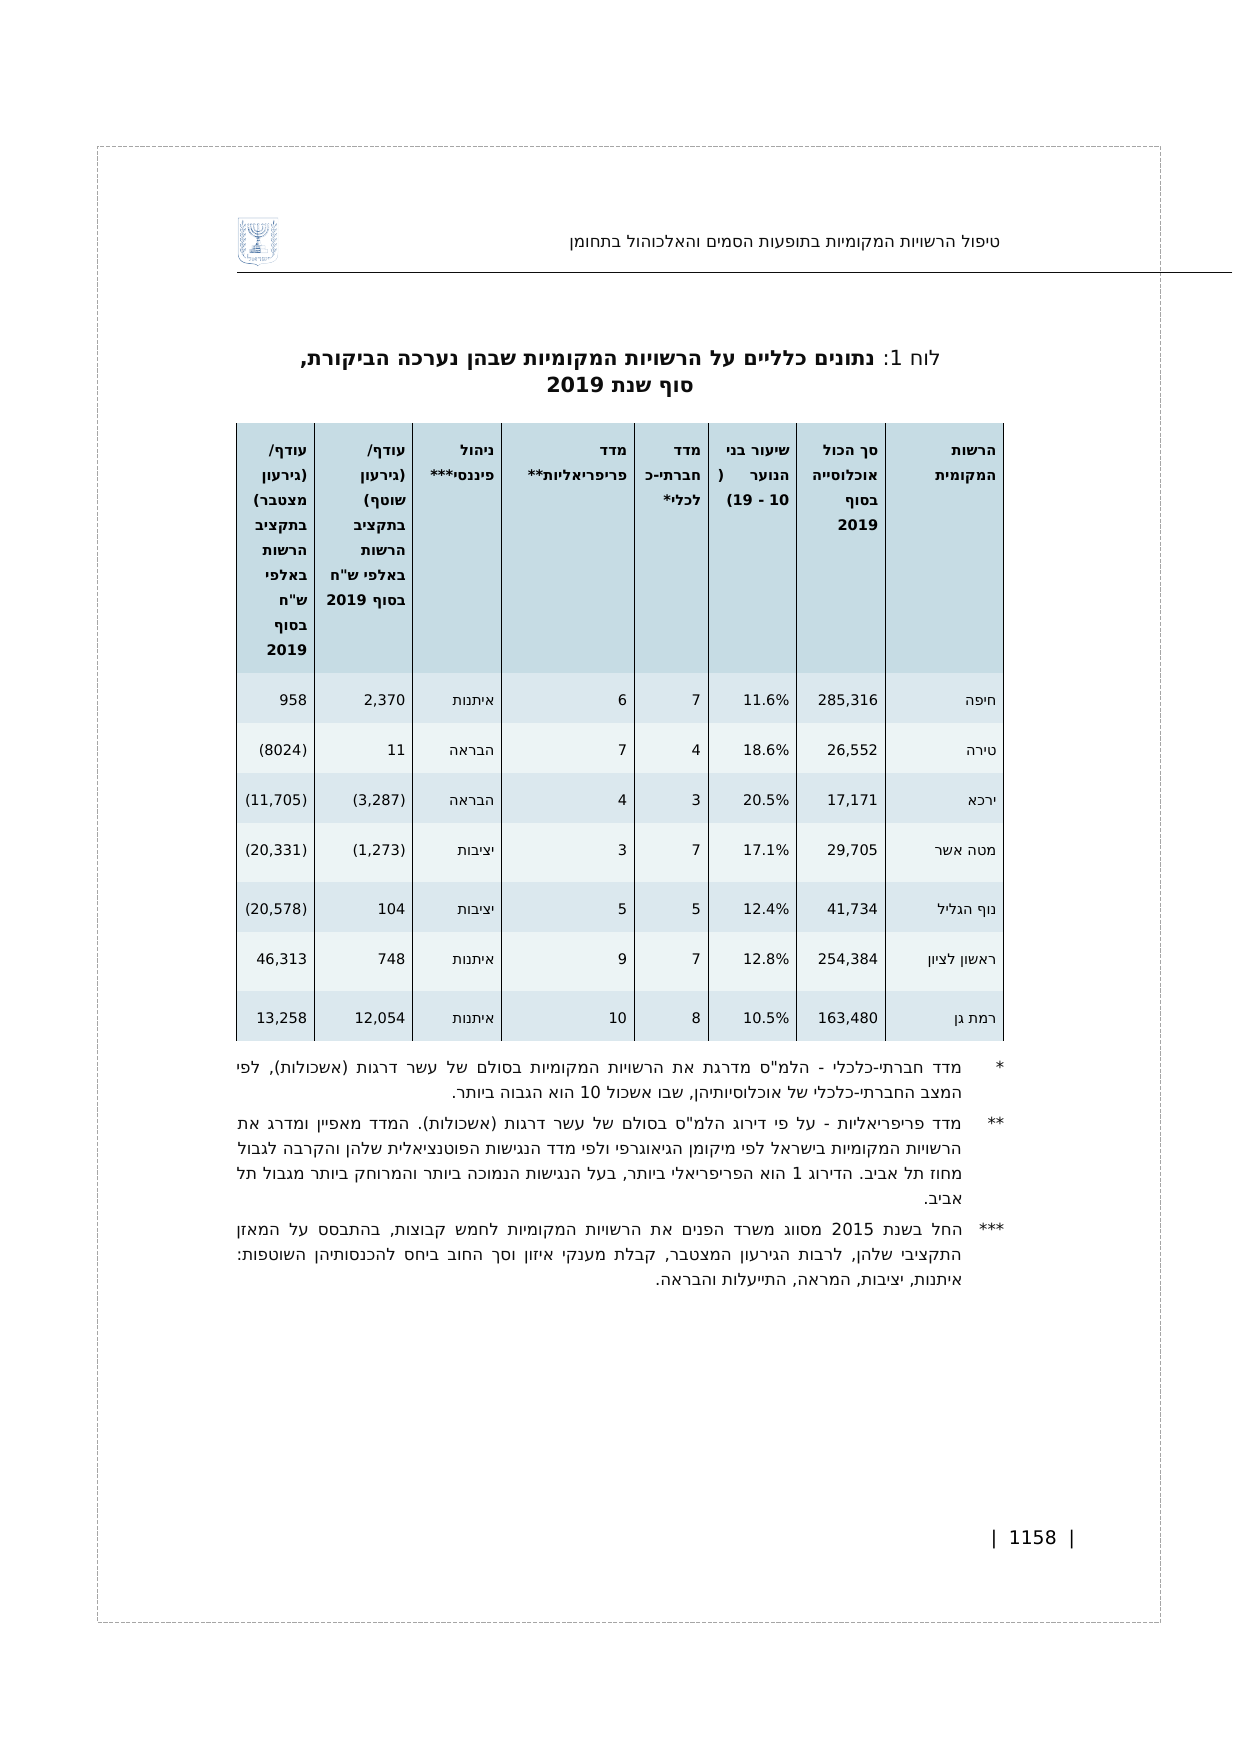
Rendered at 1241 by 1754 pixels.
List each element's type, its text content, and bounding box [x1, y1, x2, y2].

table_header מדד חברתי-כלכלי* [635, 423, 708, 673]
table_cell 5 [502, 882, 634, 932]
table_cell הבראה [413, 723, 501, 773]
table_cell 18.6% [709, 723, 796, 773]
table_cell 163,480 [797, 991, 885, 1041]
table_cell איתנות [413, 991, 501, 1041]
table_cell (20,331) [237, 823, 314, 882]
table_cell מטה אשר [886, 823, 1003, 882]
table_cell (20,578) [237, 882, 314, 932]
text * מדד חברתי-כלכלי - הלמ"ס מדרגת את הרשויות המקומיות בסולם של עשר דרגות (אשכולות), לפי המצב החברתי-כלכלי של אוכלוסיותיהן, שבו אשכול 10 הוא הגבוה ביותר. [236, 1053, 1004, 1103]
table_cell 8 [635, 991, 708, 1041]
table_cell איתנות [413, 673, 501, 723]
table_cell 285,316 [797, 673, 885, 723]
table_cell 104 [315, 882, 412, 932]
table_cell 29,705 [797, 823, 885, 882]
table_header מדד פריפריאליות** [502, 423, 634, 673]
table_cell טירה [886, 723, 1003, 773]
table_cell ירכא [886, 773, 1003, 823]
table_cell 2,370 [315, 673, 412, 723]
table_cell ראשון לציון [886, 932, 1003, 991]
table_header הרשות המקומית [886, 423, 1003, 673]
table_cell 46,313 [237, 932, 314, 991]
table_header עודף/ (גירעון שוטף) בתקציב הרשות באלפי ש"ח בסוף 2019 [315, 423, 412, 673]
table_cell 11.6% [709, 673, 796, 723]
table_cell 7 [635, 823, 708, 882]
text לוח 1: נתונים כלליים על הרשויות המקומיות שבהן נערכה הביקורת, סוף שנת 2019 [236, 344, 1004, 398]
table_cell 41,734 [797, 882, 885, 932]
table_cell (11,705) [237, 773, 314, 823]
table_cell 9 [502, 932, 634, 991]
table_cell 5 [635, 882, 708, 932]
table_cell 20.5% [709, 773, 796, 823]
table_cell 13,258 [237, 991, 314, 1041]
table_cell 958 [237, 673, 314, 723]
table_cell 12.8% [709, 932, 796, 991]
table_cell 254,384 [797, 932, 885, 991]
table_cell 3 [502, 823, 634, 882]
table_cell 12.4% [709, 882, 796, 932]
table_cell 12,054 [315, 991, 412, 1041]
table_cell 10.5% [709, 991, 796, 1041]
table_cell (8024) [237, 723, 314, 773]
table_cell 3 [635, 773, 708, 823]
table_header עודף/ (גירעון מצטבר) בתקציב הרשות באלפי ש"ח בסוף 2019 [237, 423, 314, 673]
table_cell 6 [502, 673, 634, 723]
table_cell 4 [635, 723, 708, 773]
table_cell 11 [315, 723, 412, 773]
table_header סך הכול אוכלוסייה בסוף 2019 [797, 423, 885, 673]
table_cell הבראה [413, 773, 501, 823]
table_cell יציבות [413, 823, 501, 882]
table_cell (3,287) [315, 773, 412, 823]
table_cell 7 [502, 723, 634, 773]
table_cell 17.1% [709, 823, 796, 882]
table_cell 17,171 [797, 773, 885, 823]
table_cell איתנות [413, 932, 501, 991]
table_cell 7 [635, 673, 708, 723]
table_cell יציבות [413, 882, 501, 932]
table_cell 4 [502, 773, 634, 823]
text *** החל בשנת 2015 מסווג משרד הפנים את הרשויות המקומיות לחמש קבוצות, בהתבסס על המאזן התקציבי שלהן, לרבות הגירעון המצטבר, קבלת מענקי איזון וסך החוב ביחס להכנסותיהן השוטפות: איתנות, יציבות, המראה, התייעלות והבראה. [236, 1216, 1004, 1291]
table_header שיעור בני הנוער (10 - 19) [709, 423, 796, 673]
table_cell 7 [635, 932, 708, 991]
table_cell רמת גן [886, 991, 1003, 1041]
table_cell 26,552 [797, 723, 885, 773]
table_cell חיפה [886, 673, 1003, 723]
table_cell (1,273) [315, 823, 412, 882]
table_cell 748 [315, 932, 412, 991]
table_header ניהול פיננסי*** [413, 423, 501, 673]
table_cell נוף הגליל [886, 882, 1003, 932]
table_cell 10 [502, 991, 634, 1041]
text ** מדד פריפריאליות - על פי דירוג הלמ"ס בסולם של עשר דרגות (אשכולות). המדד מאפיין ומדרג את הרשויות המקומיות בישראל לפי מיקומן הגיאוגרפי ולפי מדד הנגישות הפוטנציאלית שלהן והקרבה לגבול מחוז תל אביב. הדירוג 1 הוא הפריפריאלי ביותר, בעל הנגישות הנמוכה ביותר והמרוחק ביותר מגבול תל אביב. [236, 1109, 1004, 1209]
